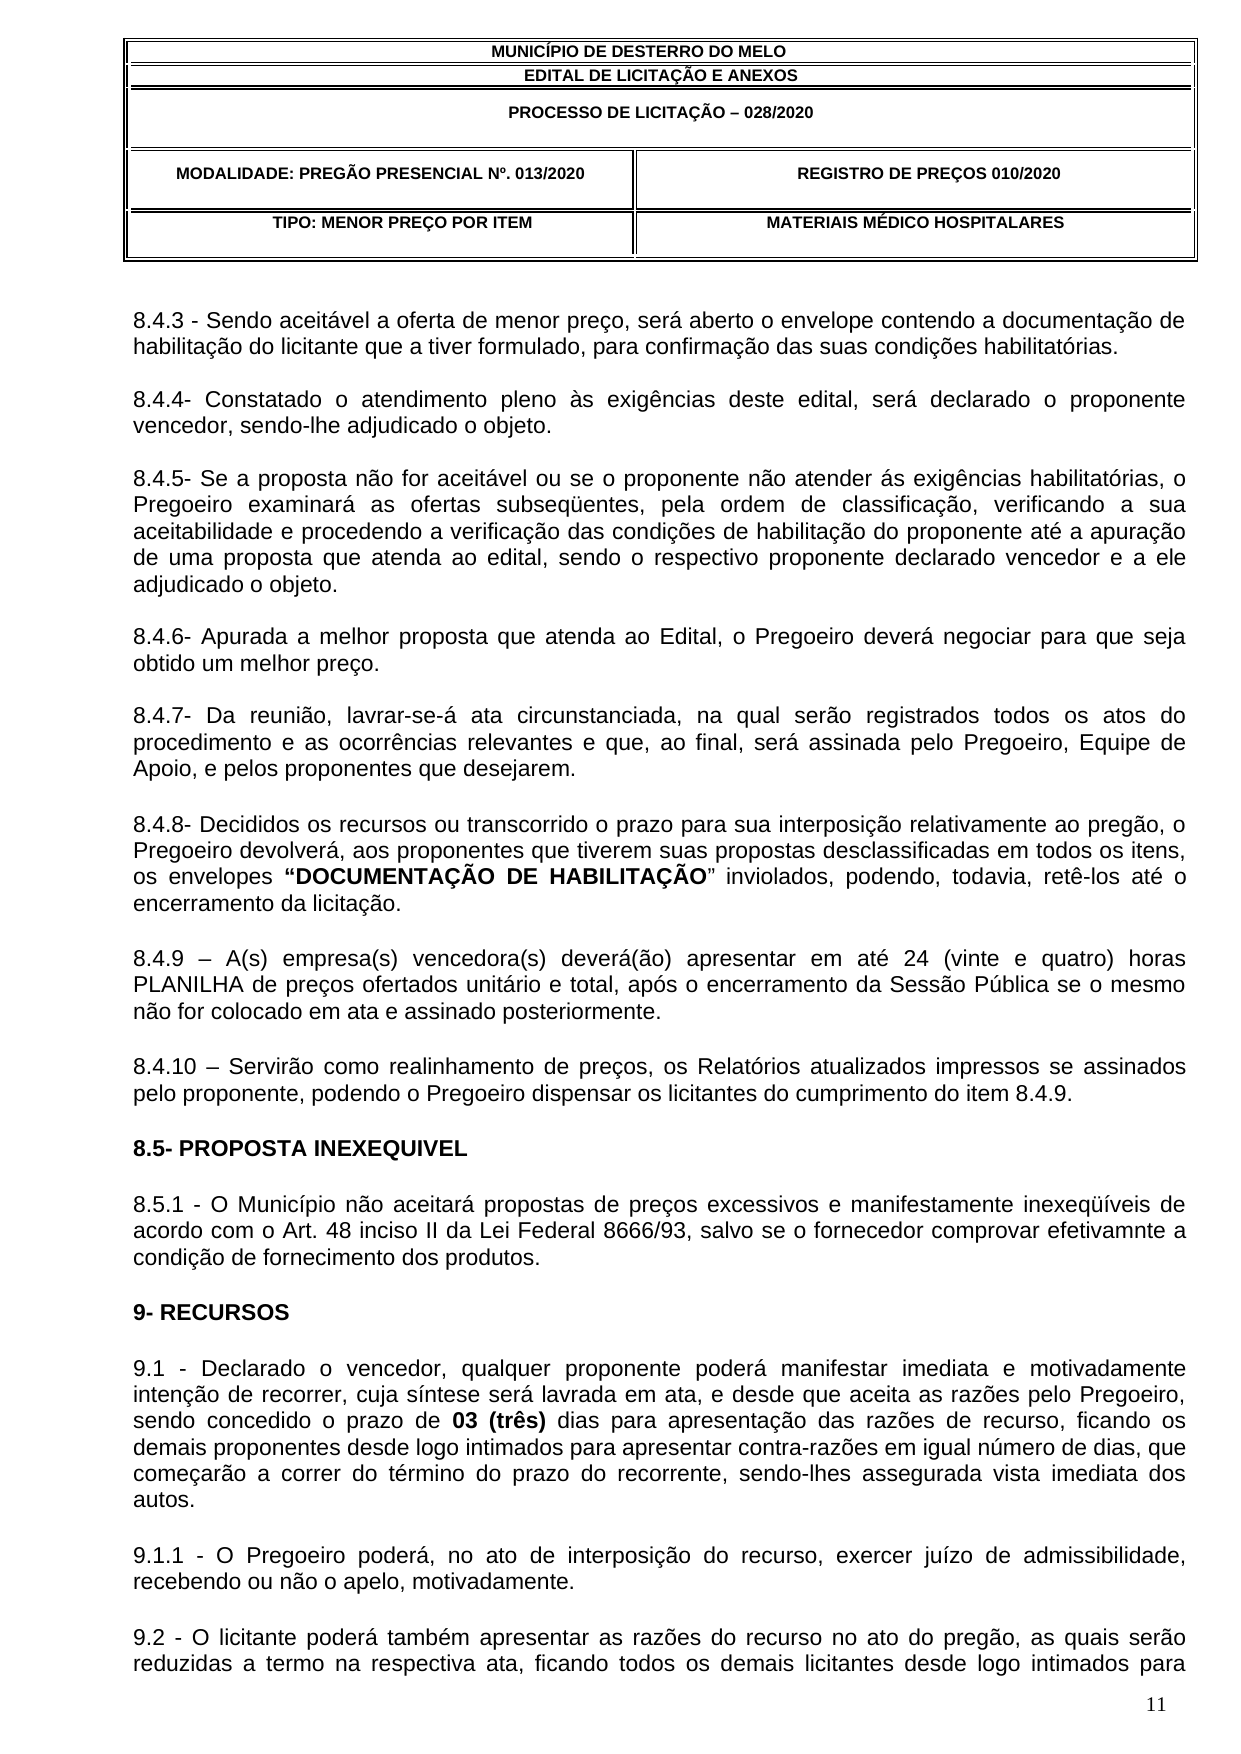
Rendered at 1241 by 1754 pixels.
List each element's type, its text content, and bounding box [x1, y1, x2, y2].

text 8.4.10 – Servirão como realinhamento de preços, os Relatórios atualizados impressos se assinados pelo proponente, podendo o Pregoeiro dispensar os licitantes do cumprimento do item 8.4.9. [133, 1053, 1187, 1106]
text 8.4.3 - Sendo aceitável a oferta de menor preço, será aberto o envelope contendo a documentação de habilitação do licitante que a tiver formulado, para confirmação das suas condições habilitatórias. [133, 307, 1187, 360]
text 8.4.8- Decididos os recursos ou transcorrido o prazo para sua interposição relativamente ao pregão, o Pregoeiro devolverá, aos proponentes que tiverem suas propostas desclassificadas em todos os itens, os envelopes “DOCUMENTAÇÃO DE HABILITAÇÃO” inviolados, podendo, todavia, retê-los até o encerramento da licitação. [133, 811, 1187, 916]
text 9.1 - Declarado o vencedor, qualquer proponente poderá manifestar imediata e motivadamente intenção de recorrer, cuja síntese será lavrada em ata, e desde que aceita as razões pelo Pregoeiro, sendo concedido o prazo de 03 (três) dias para apresentação das razões de recurso, ficando os demais proponentes desde logo intimados para apresentar contra-razões em igual número de dias, que começarão a correr do término do prazo do recorrente, sendo-lhes assegurada vista imediata dos autos. [133, 1354, 1187, 1513]
text 9- RECURSOS [133, 1299, 1187, 1325]
text 8.4.6- Apurada a melhor proposta que atenda ao Edital, o Pregoeiro deverá negociar para que seja obtido um melhor preço. [133, 623, 1187, 676]
text 8.5- PROPOSTA INEXEQUIVEL [133, 1135, 1187, 1162]
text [133, 1624, 1187, 1676]
text 9.1.1 - O Pregoeiro poderá, no ato de interposição do recurso, exercer juízo de admissibilidade, recebendo ou não o apelo, motivadamente. [133, 1542, 1187, 1594]
text 8.4.7- Da reunião, lavrar-se-á ata circunstanciada, na qual serão registrados todos os atos do procedimento e as ocorrências relevantes e que, ao final, será assinada pelo Pregoeiro, Equipe de Apoio, e pelos proponentes que desejarem. [133, 702, 1187, 781]
text 8.5.1 - O Município não aceitará propostas de preços excessivos e manifestamente inexeqüíveis de acordo com o Art. 48 inciso II da Lei Federal 8666/93, salvo se o fornecedor comprovar efetivamnte a condição de fornecimento dos produtos. [133, 1191, 1187, 1270]
text 8.4.5- Se a proposta não for aceitável ou se o proponente não atender ás exigências habilitatórias, o Pregoeiro examinará as ofertas subseqüentes, pela ordem de classificação, verificando a sua aceitabilidade e procedendo a verificação das condições de habilitação do proponente até a apuração de uma proposta que atenda ao edital, sendo o respectivo proponente declarado vencedor e a ele adjudicado o objeto. [133, 465, 1187, 597]
text 8.4.9 – A(s) empresa(s) vencedora(s) deverá(ão) apresentar em até 24 (vinte e quatro) horas PLANILHA de preços ofertados unitário e total, após o encerramento da Sessão Pública se o mesmo não for colocado em ata e assinado posteriormente. [133, 945, 1187, 1024]
text 8.4.4- Constatado o atendimento pleno às exigências deste edital, será declarado o proponente vencedor, sendo-lhe adjudicado o objeto. [133, 386, 1187, 439]
